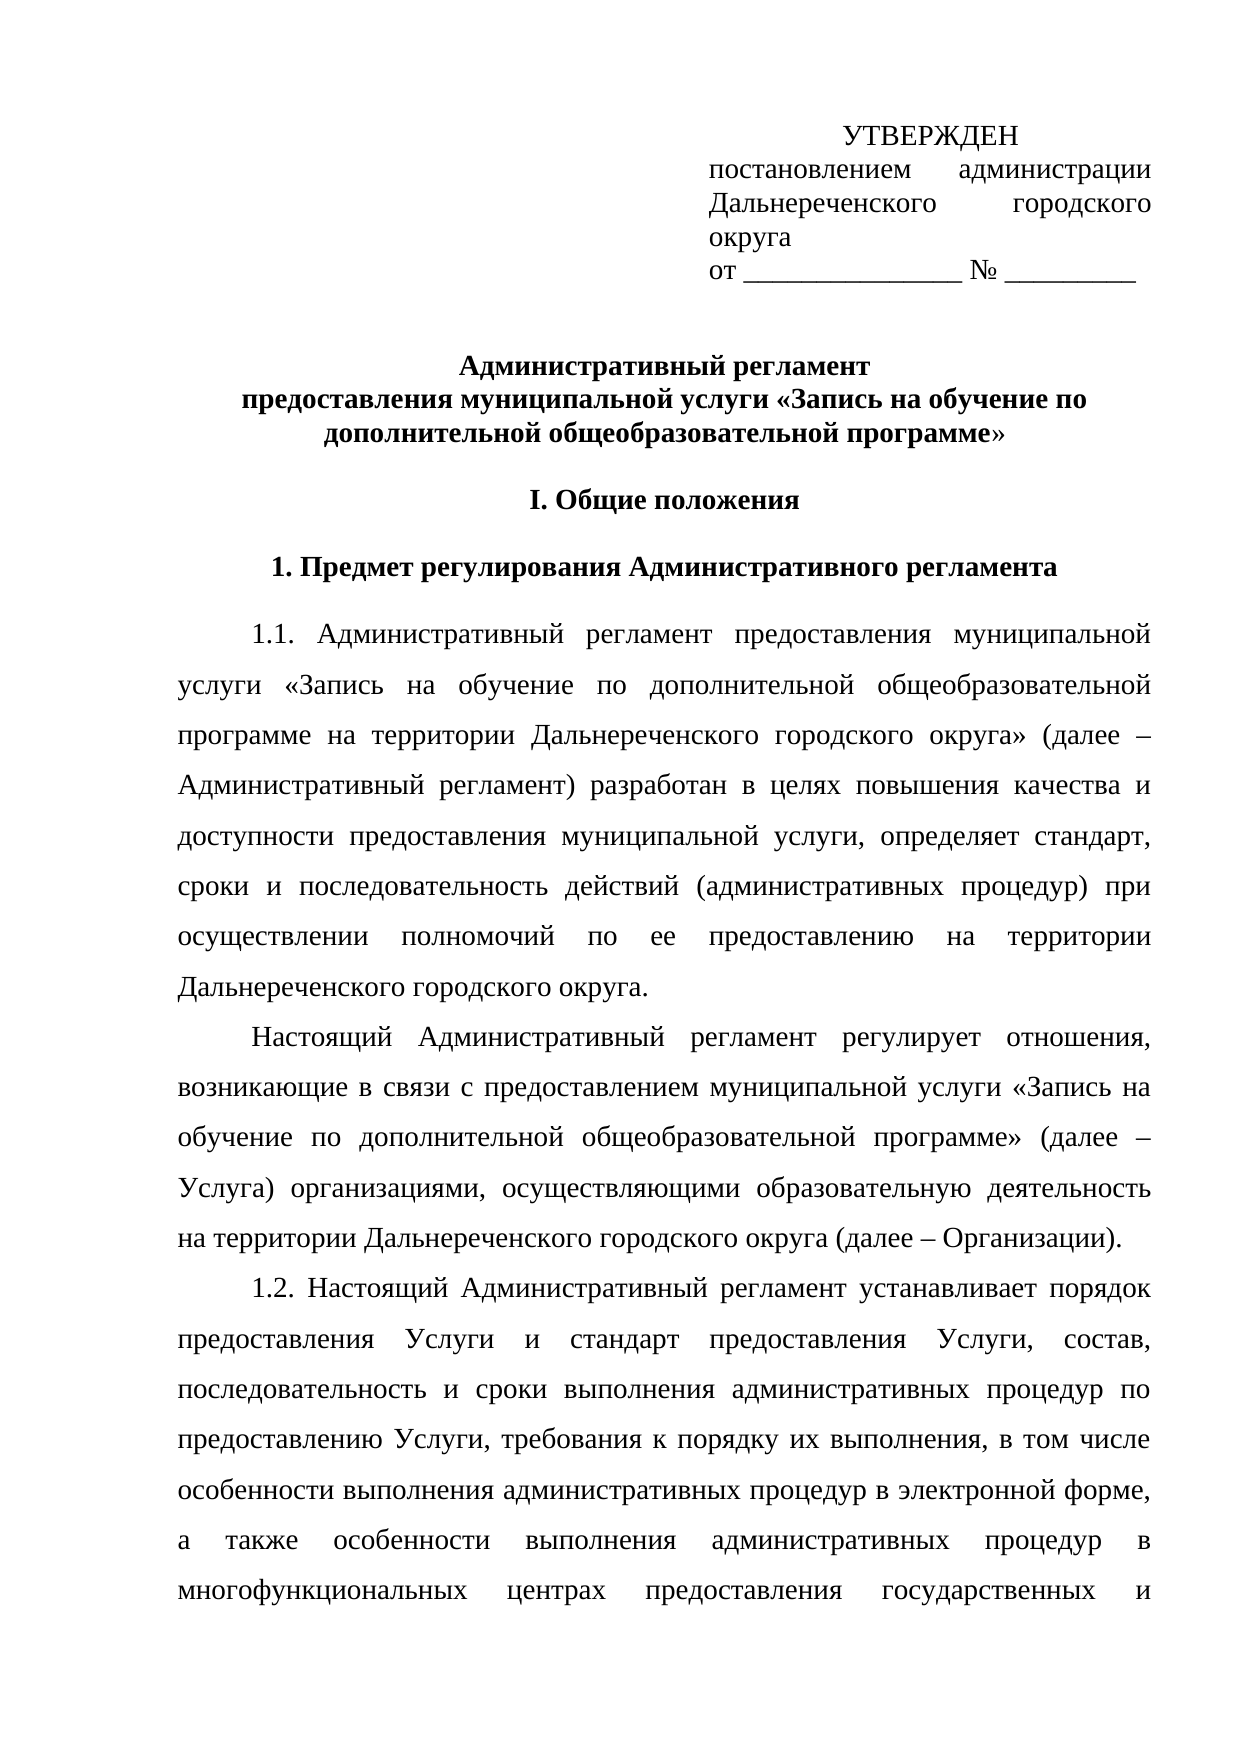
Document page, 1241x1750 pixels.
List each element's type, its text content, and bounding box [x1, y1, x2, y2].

text постановлением администрации Дальнереченского городского округа [709, 152, 1152, 252]
text от _______________ № _________ [709, 252, 1152, 286]
text Настоящий Административный регламент регулирует отношения, возникающие в связи с предоставлением муниципальной услуги «Запись на обучение по дополнительной общеобразовательной программе» (далее – Услуга) организациями, осуществляющими образовательную деятельность на территории Дальнереченского городского округа (далее – Организации). [177, 1019, 1152, 1254]
text УТВЕРЖДЕН [709, 118, 1152, 152]
text 1. Предмет регулирования Административного регламента [177, 549, 1152, 583]
text предоставления муниципальной услуги «Запись на обучение по дополнительной общеобразовательной программе» [177, 382, 1152, 449]
text 1.1. Административный регламент предоставления муниципальной услуги «Запись на обучение по дополнительной общеобразовательной программе на территории Дальнереченского городского округа» (далее – Административный регламент) разработан в целях повышения качества и доступности предоставления муниципальной услуги, определяет стандарт, сроки и последовательность действий (административных процедур) при осуществлении полномочий по ее предоставлению на территории Дальнереченского городского округа. [177, 616, 1152, 1002]
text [177, 1271, 1152, 1606]
text I. Общие положения [177, 482, 1152, 516]
text Административный регламент [177, 348, 1152, 382]
